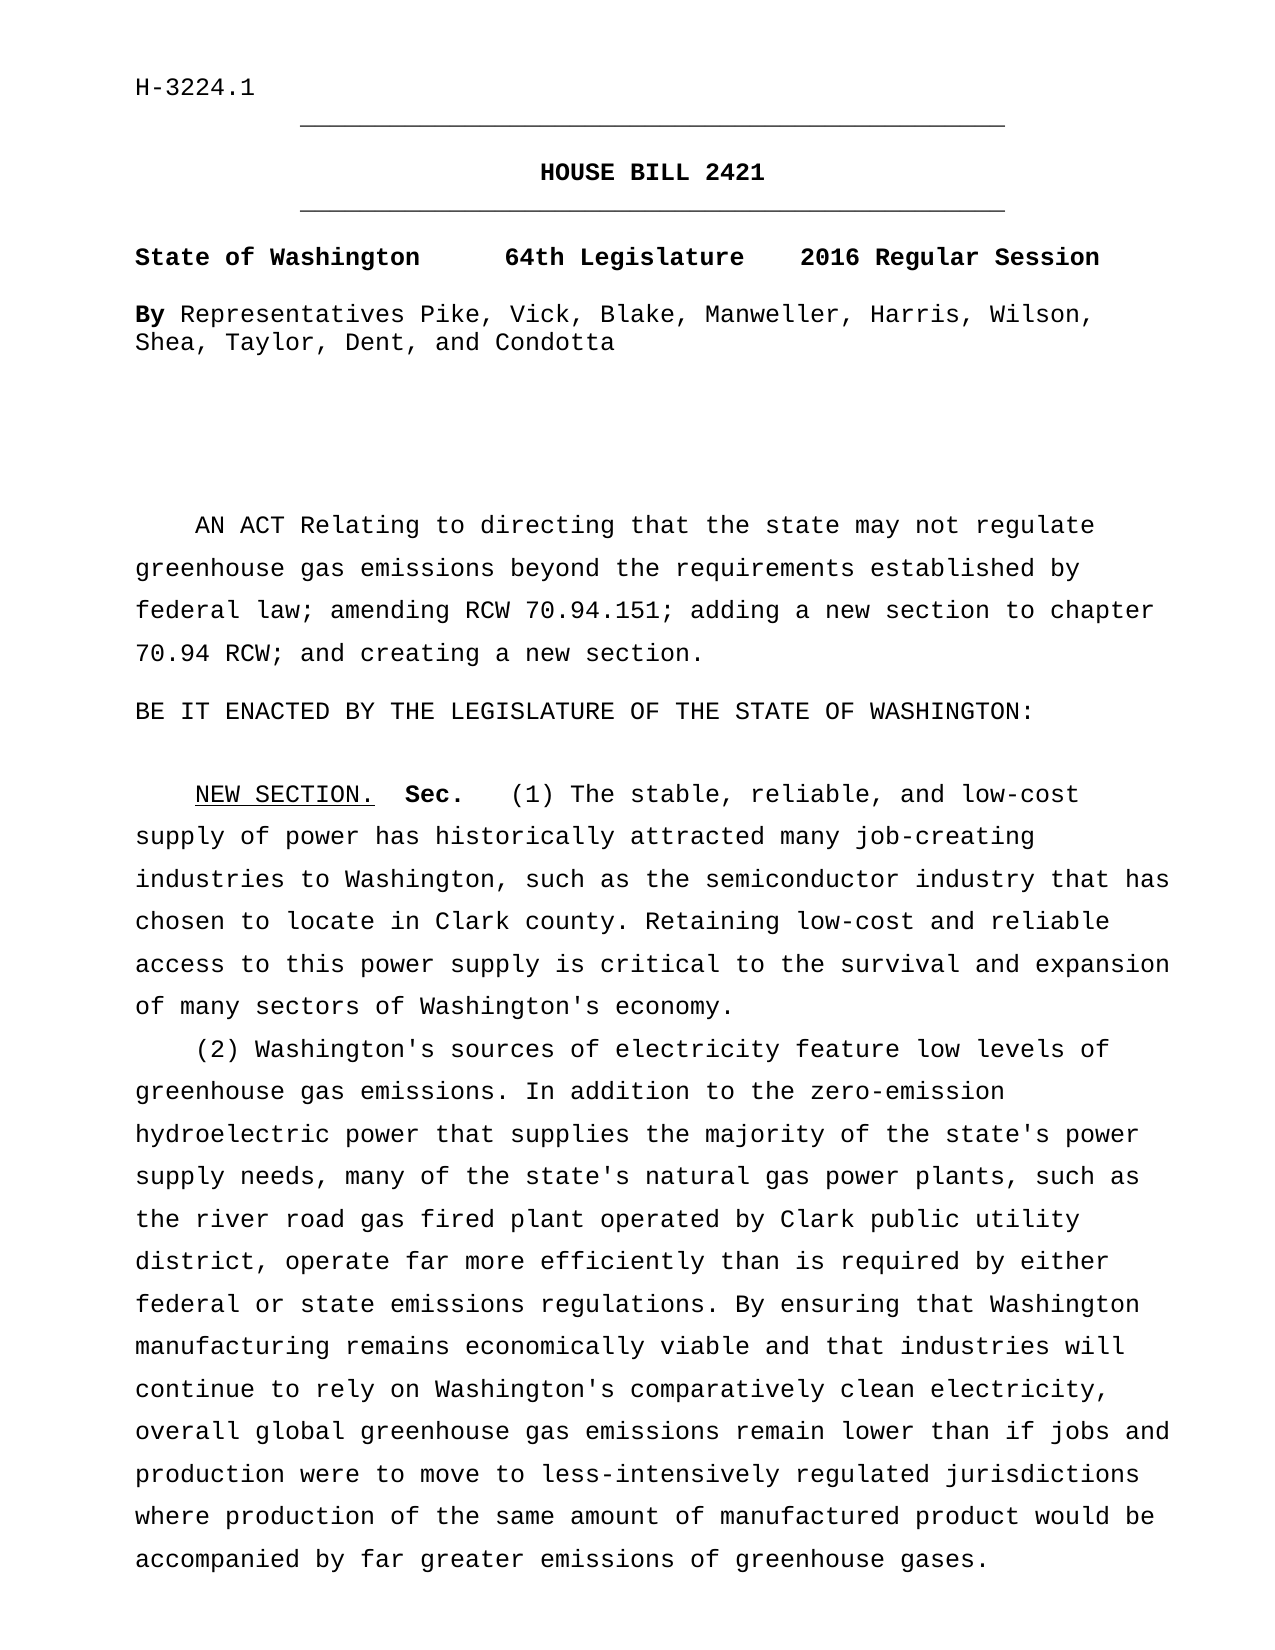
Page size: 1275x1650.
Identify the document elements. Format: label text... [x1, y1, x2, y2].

text HOUSE BILL 2421 [135, 160, 1170, 188]
text NEW SECTION. Sec. (1) The stable, reliable, and low-cost supply of power has historically attracted many job-creating industries to Washington, such as the semiconductor industry that has chosen to locate in Clark county. Retaining low-cost and reliable access to this power supply is critical to the survival and expansion of many sectors of Washington's economy. [135, 768, 1170, 1023]
text State of Washington 64th Legislature 2016 Regular Session [135, 245, 1170, 273]
text H-3224.1 [135, 75, 1170, 103]
text (2) Washington's sources of electricity feature low levels of greenhouse gas emissions. In addition to the zero-emission hydroelectric power that supplies the majority of the state's power supply needs, many of the state's natural gas power plants, such as the river road gas fired plant operated by Clark public utility district, operate far more efficiently than is required by either federal or state emissions regulations. By ensuring that Washington manufacturing remains economically viable and that industries will continue to rely on Washington's comparatively clean electricity, overall global greenhouse gas emissions remain lower than if jobs and production were to move to less-intensively regulated jurisdictions where production of the same amount of manufactured product would be accompanied by far greater emissions of greenhouse gases. [135, 1023, 1170, 1576]
text _______________________________________________ [135, 103, 1170, 132]
text BE IT ENACTED BY THE LEGISLATURE OF THE STATE OF WASHINGTON: [135, 698, 1170, 727]
text AN ACT Relating to directing that the state may not regulate greenhouse gas emissions beyond the requirements established by federal law; amending RCW 70.94.151; adding a new section to chapter 70.94 RCW; and creating a new section. [135, 500, 1170, 670]
text _______________________________________________ [135, 188, 1170, 217]
text By Representatives Pike, Vick, Blake, Manweller, Harris, Wilson, Shea, Taylor, Dent, and Condotta [135, 302, 1170, 358]
